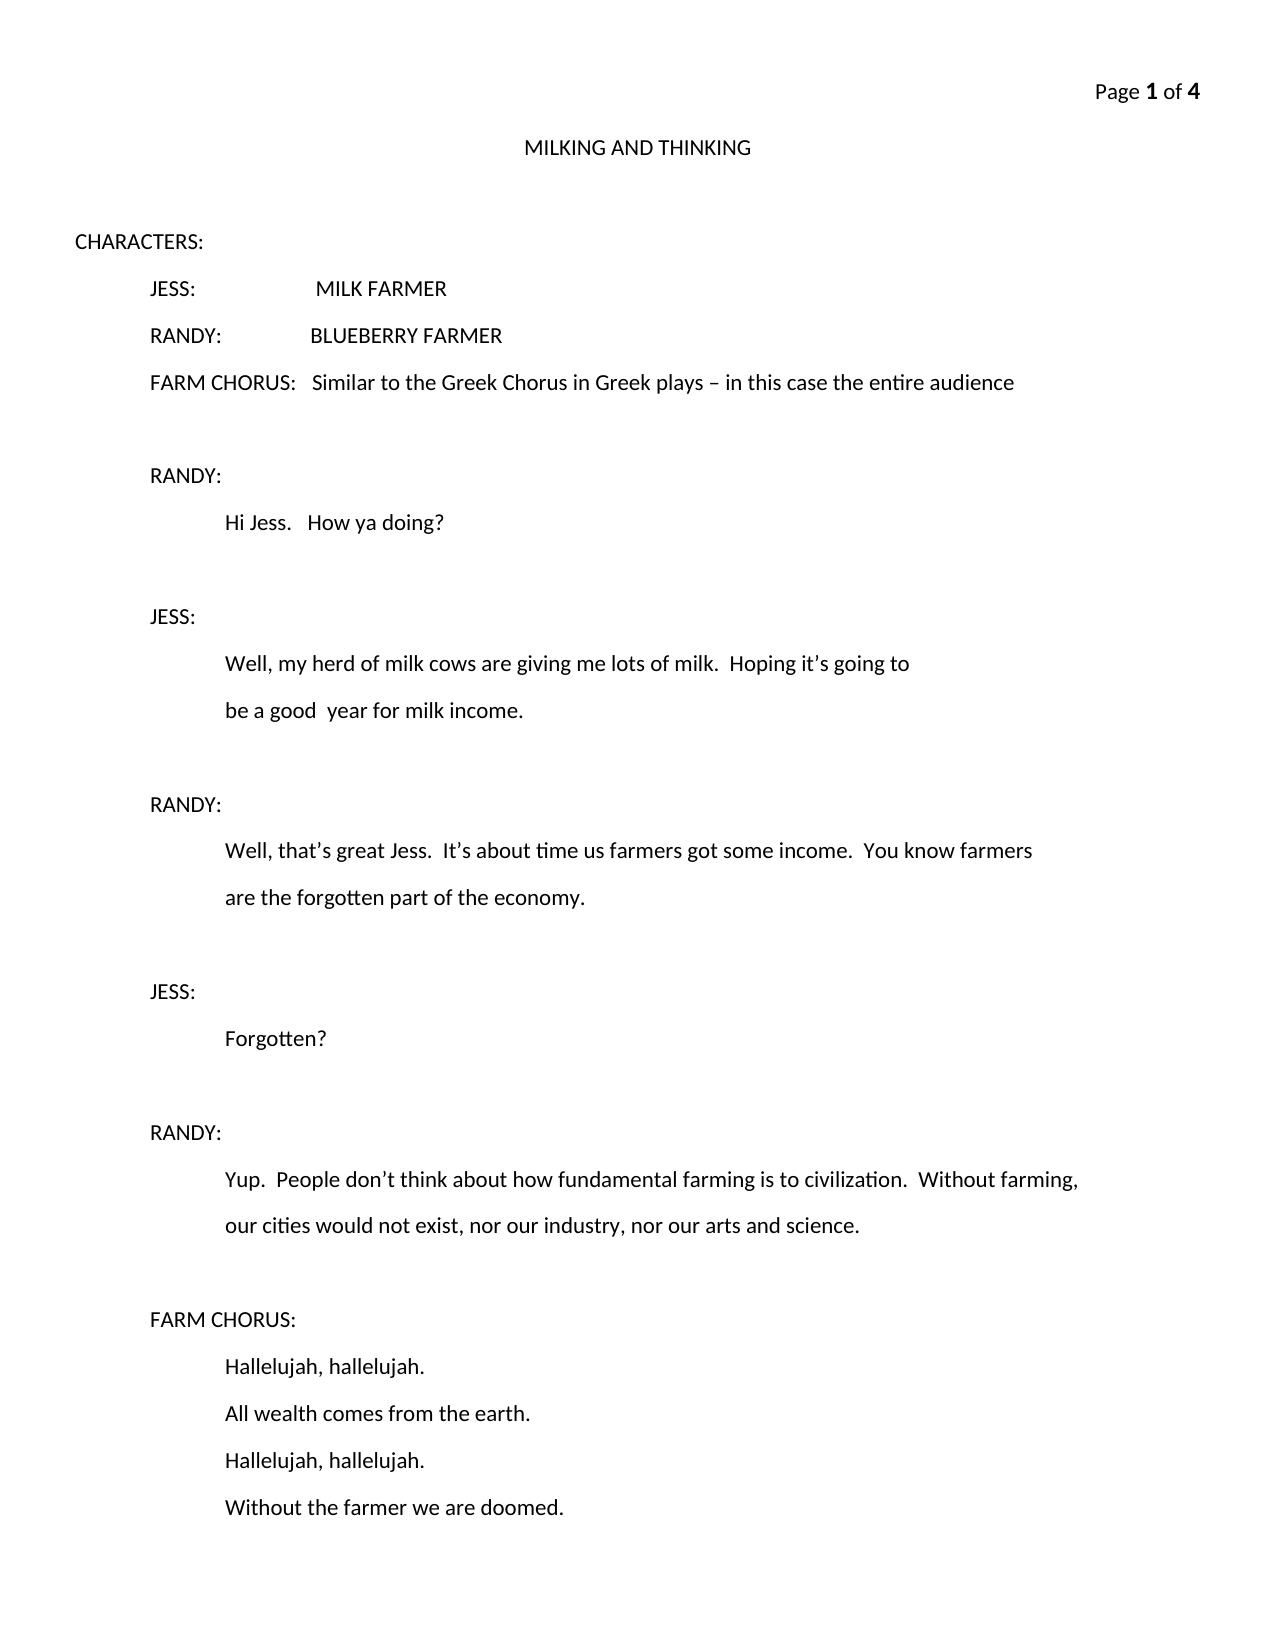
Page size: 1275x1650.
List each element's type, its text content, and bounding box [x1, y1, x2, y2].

text Well, that’s great Jess. It’s about time us farmers got some income. You know farmers [150, 837, 1200, 865]
text FARM CHORUS: [75, 1305, 1200, 1333]
text JESS: [75, 977, 1200, 1005]
text Well, my herd of milk cows are giving me lots of milk. Hoping it’s going to [150, 649, 1200, 677]
text Hi Jess. How ya doing? [150, 508, 1200, 537]
text JESS: MILK FARMER [75, 274, 1200, 302]
text Without the farmer we are doomed. [75, 1493, 1200, 1521]
text RANDY: [150, 790, 1200, 818]
text RANDY: BLUEBERRY FARMER [75, 321, 1200, 349]
text MILKING AND THINKING [75, 133, 1200, 162]
text Hallelujah, hallelujah. [75, 1446, 1200, 1474]
text Yup. People don’t think about how fundamental farming is to civilization. Without farming, [75, 1165, 1200, 1193]
text our cities would not exist, nor our industry, nor our arts and science. [150, 1212, 1200, 1240]
text Hallelujah, hallelujah. [75, 1352, 1200, 1380]
text CHARACTERS: [75, 227, 1200, 255]
text JESS: [150, 602, 1200, 630]
text be a good year for milk income. [150, 696, 1200, 724]
text Forgotten? [75, 1024, 1200, 1052]
text FARM CHORUS: Similar to the Greek Chorus in Greek plays – in this case the entire audience [75, 368, 1200, 396]
text are the forgotten part of the economy. [150, 883, 1200, 912]
text RANDY: [150, 462, 1200, 490]
text All wealth comes from the earth. [75, 1399, 1200, 1427]
text RANDY: [75, 1118, 1200, 1146]
